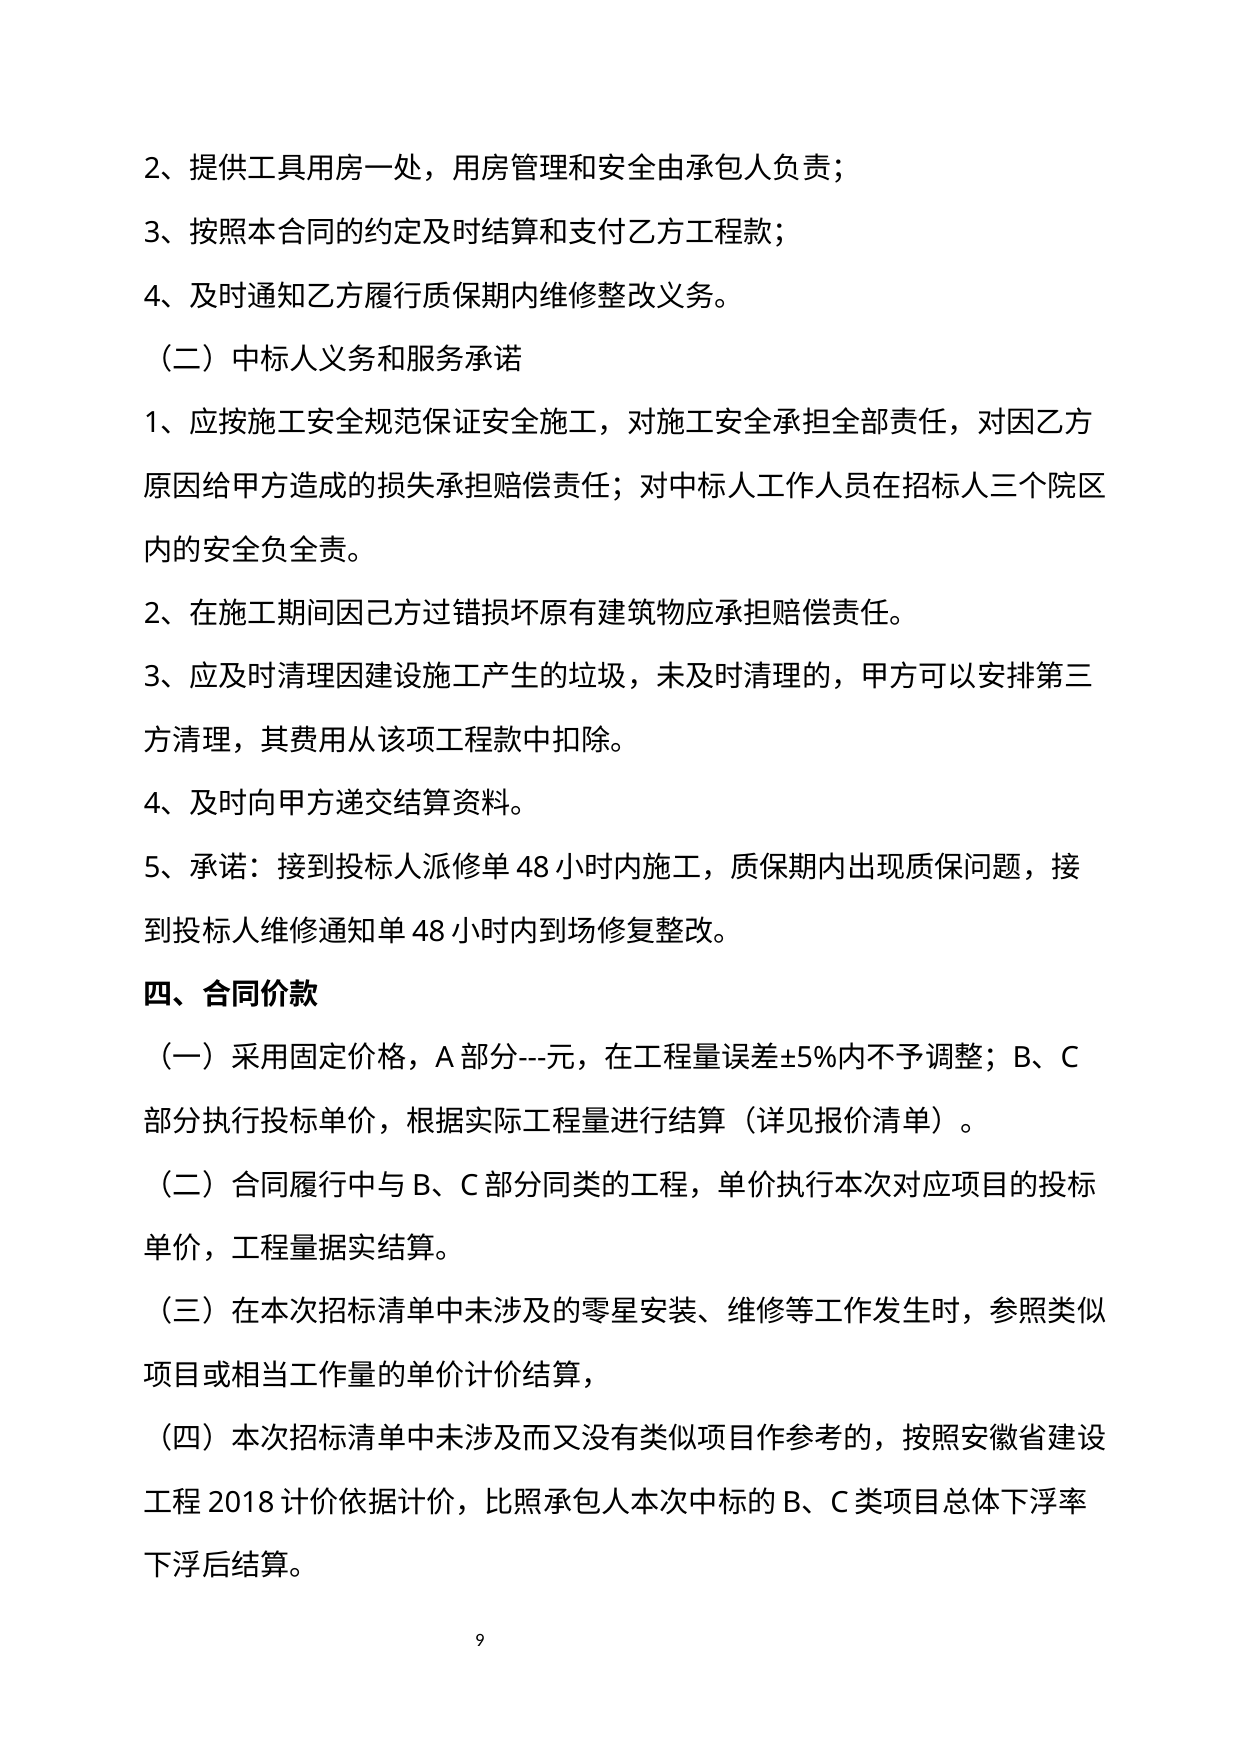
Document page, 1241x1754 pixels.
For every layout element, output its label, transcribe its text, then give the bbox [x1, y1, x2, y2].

text 2、提供工具用房一处，用房管理和安全由承包人负责； [143, 145, 1106, 187]
text （三）在本次招标清单中未涉及的零星安装、维修等工作发生时，参照类似项目或相当工作量的单价计价结算， [143, 1288, 1106, 1394]
text 5、承诺：接到投标人派修单48小时内施工，质保期内出现质保问题，接到投标人维修通知单48小时内到场修复整改。 [143, 843, 1106, 949]
text （二）合同履行中与B、C部分同类的工程，单价执行本次对应项目的投标单价，工程量据实结算。 [143, 1161, 1106, 1267]
text （四）本次招标清单中未涉及而又没有类似项目作参考的，按照安徽省建设工程2018计价依据计价，比照承包人本次中标的B、C类项目总体下浮率下浮后结算。 [143, 1415, 1106, 1584]
text 4、及时通知乙方履行质保期内维修整改义务。 [143, 272, 1106, 314]
text 3、按照本合同的约定及时结算和支付乙方工程款； [143, 208, 1106, 251]
text 四、合同价款 [143, 971, 1106, 1013]
text 2、在施工期间因己方过错损坏原有建筑物应承担赔偿责任。 [143, 589, 1106, 632]
text （一）采用固定价格，A部分---元，在工程量误差±5%内不予调整；B、C部分执行投标单价，根据实际工程量进行结算（详见报价清单）。 [143, 1034, 1106, 1140]
text 3、应及时清理因建设施工产生的垃圾，未及时清理的，甲方可以安排第三方清理，其费用从该项工程款中扣除。 [143, 653, 1106, 759]
text （二）中标人义务和服务承诺 [143, 336, 1106, 378]
text 4、及时向甲方递交结算资料。 [143, 780, 1106, 822]
text 1、应按施工安全规范保证安全施工，对施工安全承担全部责任，对因乙方原因给甲方造成的损失承担赔偿责任；对中标人工作人员在招标人三个院区内的安全负全责。 [143, 399, 1106, 568]
